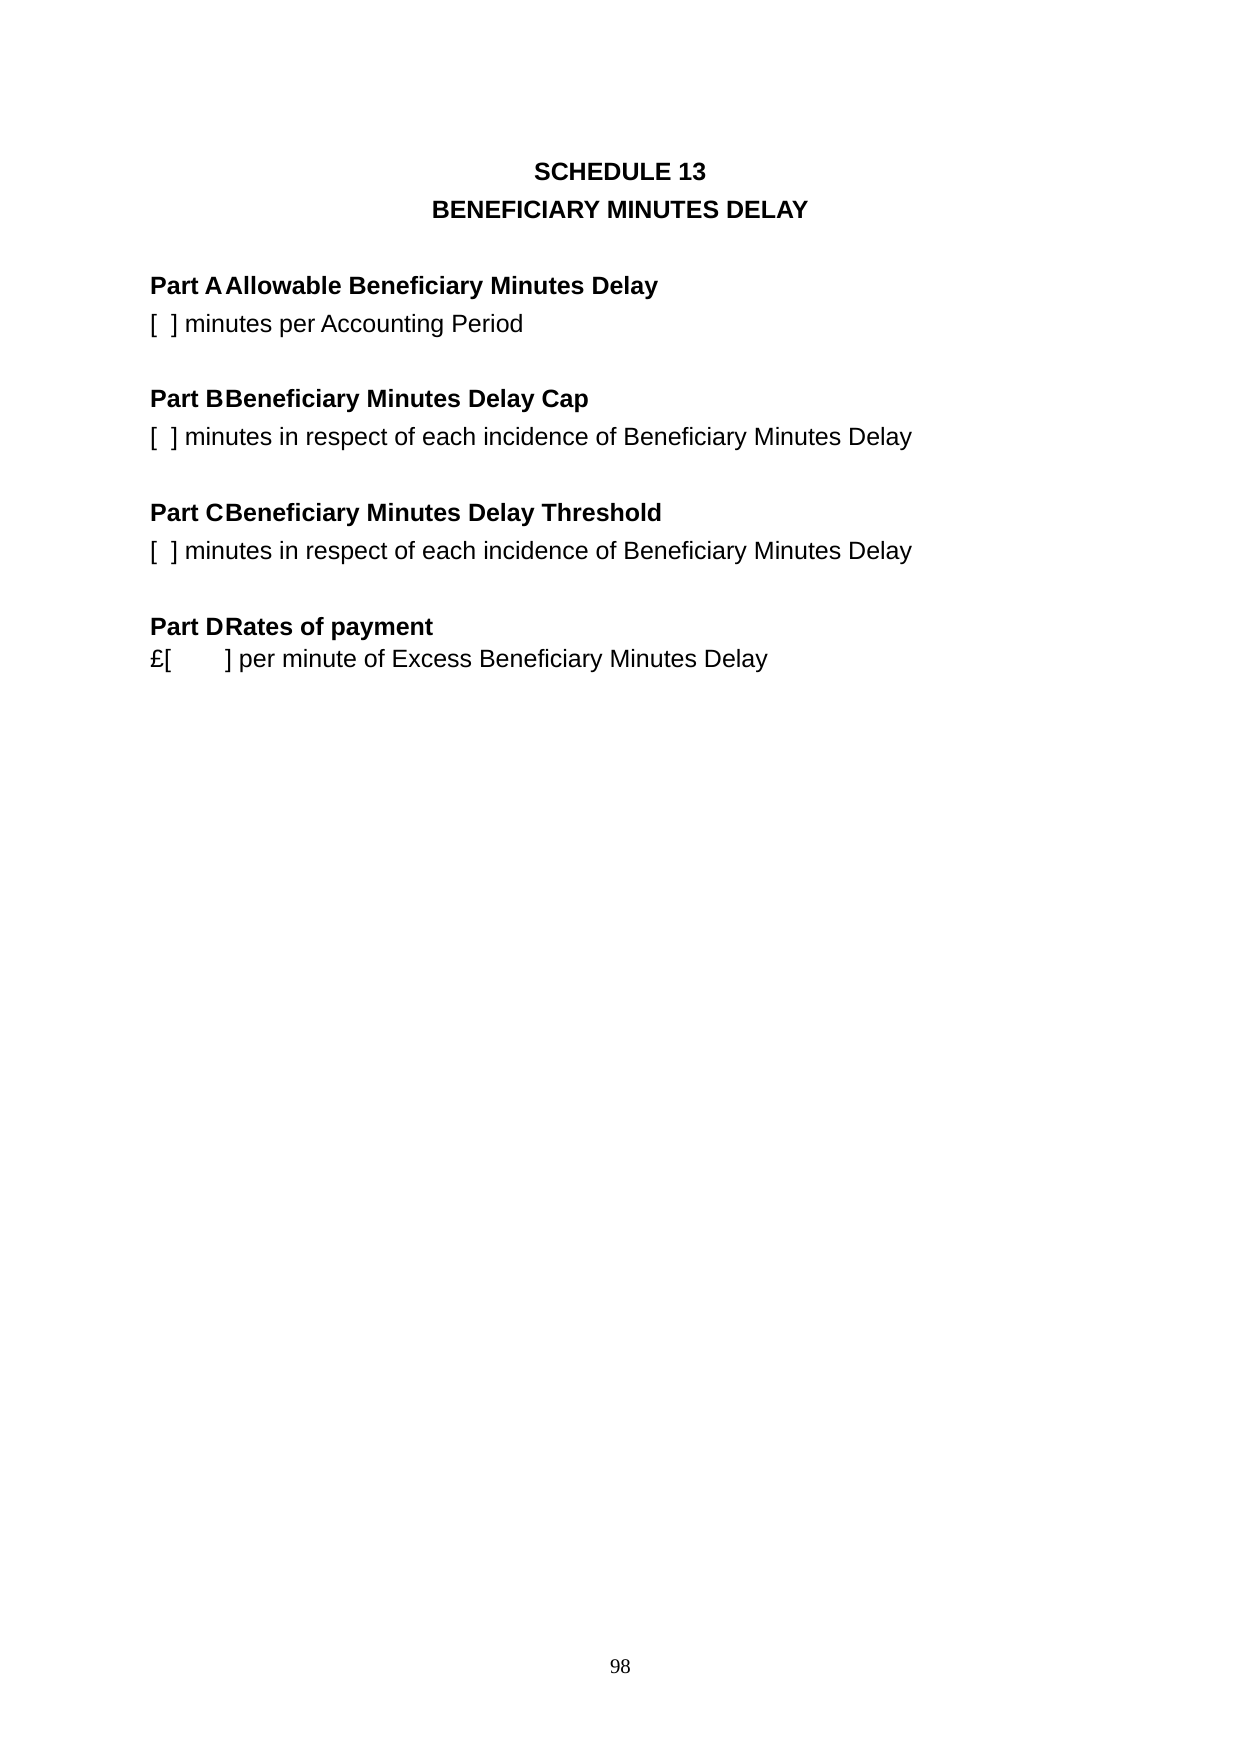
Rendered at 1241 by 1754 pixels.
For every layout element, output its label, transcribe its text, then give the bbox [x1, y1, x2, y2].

text Part B Beneficiary Minutes Delay Cap [150, 377, 1090, 415]
text [ ] minutes in respect of each incidence of Beneficiary Minutes Delay [150, 529, 1090, 567]
text Part A Allowable Beneficiary Minutes Delay [150, 264, 1090, 302]
text Part C Beneficiary Minutes Delay Threshold [150, 491, 1090, 529]
text £[ ] per minute of Excess Beneficiary Minutes Delay [150, 643, 1090, 673]
text Part D Rates of payment [150, 605, 1090, 643]
text SCHEDULE 13 [150, 150, 1090, 188]
text [ ] minutes in respect of each incidence of Beneficiary Minutes Delay [150, 415, 1090, 453]
text [ ] minutes per Accounting Period [150, 302, 1090, 339]
text BENEFICIARY MINUTES DELAY [150, 188, 1090, 226]
